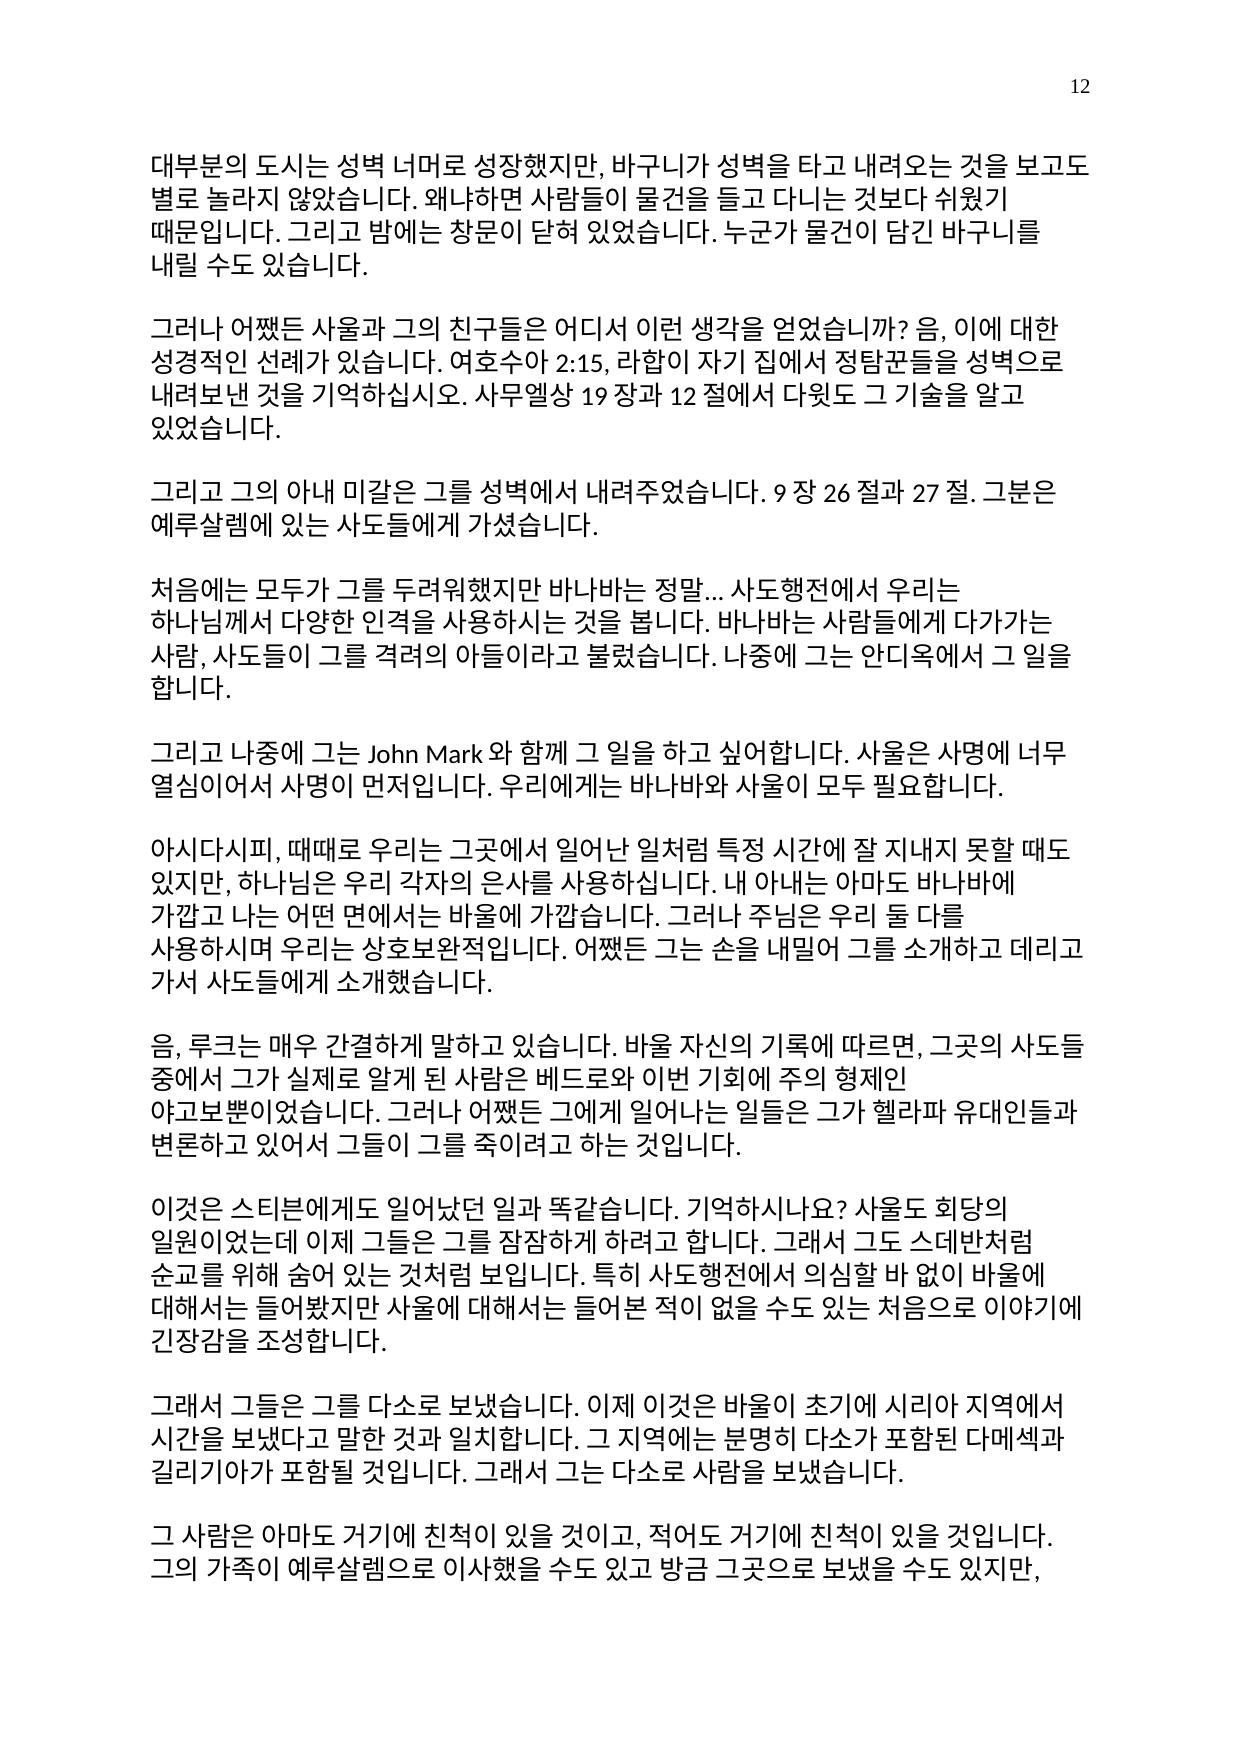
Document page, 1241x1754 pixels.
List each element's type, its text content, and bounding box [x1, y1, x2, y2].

text 대부분의 도시는 성벽 너머로 성장했지만, 바구니가 성벽을 타고 내려오는 것을 보고도 별로 놀라지 않았습니다. 왜냐하면 사람들이 물건을 들고 다니는 것보다 쉬웠기 때문입니다. 그리고 밤에는 창문이 닫혀 있었습니다. 누군가 물건이 담긴 바구니를 내릴 수도 있습니다. [150, 150, 1090, 282]
text 그러나 어쨌든 사울과 그의 친구들은 어디서 이런 생각을 얻었습니까? 음, 이에 대한 성경적인 선례가 있습니다. 여호수아 2:15, 라합이 자기 집에서 정탐꾼들을 성벽으로 내려보낸 것을 기억하십시오. 사무엘상 19장과 12절에서 다윗도 그 기술을 알고 있었습니다. [150, 313, 1090, 445]
text 처음에는 모두가 그를 두려워했지만 바나바는 정말... 사도행전에서 우리는 하나님께서 다양한 인격을 사용하시는 것을 봅니다. 바나바는 사람들에게 다가가는 사람, 사도들이 그를 격려의 아들이라고 불렀습니다. 나중에 그는 안디옥에서 그 일을 합니다. [150, 574, 1090, 706]
text 그리고 그의 아내 미갈은 그를 성벽에서 내려주었습니다. 9장 26절과 27절. 그분은 예루살렘에 있는 사도들에게 가셨습니다. [150, 476, 1090, 542]
text 아시다시피, 때때로 우리는 그곳에서 일어난 일처럼 특정 시간에 잘 지내지 못할 때도 있지만, 하나님은 우리 각자의 은사를 사용하십니다. 내 아내는 아마도 바나바에 가깝고 나는 어떤 면에서는 바울에 가깝습니다. 그러나 주님은 우리 둘 다를 사용하시며 우리는 상호보완적입니다. 어쨌든 그는 손을 내밀어 그를 소개하고 데리고 가서 사도들에게 소개했습니다. [150, 834, 1090, 999]
text 이것은 스티븐에게도 일어났던 일과 똑같습니다. 기억하시나요? 사울도 회당의 일원이었는데 이제 그들은 그를 잠잠하게 하려고 합니다. 그래서 그도 스데반처럼 순교를 위해 숨어 있는 것처럼 보입니다. 특히 사도행전에서 의심할 바 없이 바울에 대해서는 들어봤지만 사울에 대해서는 들어본 적이 없을 수도 있는 처음으로 이야기에 긴장감을 조성합니다. [150, 1193, 1090, 1359]
text 그래서 그들은 그를 다소로 보냈습니다. 이제 이것은 바울이 초기에 시리아 지역에서 시간을 보냈다고 말한 것과 일치합니다. 그 지역에는 분명히 다소가 포함된 다메섹과 길리기아가 포함될 것입니다. 그래서 그는 다소로 사람을 보냈습니다. [150, 1390, 1090, 1489]
text 음, 루크는 매우 간결하게 말하고 있습니다. 바울 자신의 기록에 따르면, 그곳의 사도들 중에서 그가 실제로 알게 된 사람은 베드로와 이번 기회에 주의 형제인 야고보뿐이었습니다. 그러나 어쨌든 그에게 일어나는 일들은 그가 헬라파 유대인들과 변론하고 있어서 그들이 그를 죽이려고 하는 것입니다. [150, 1030, 1090, 1162]
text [150, 1520, 1090, 1586]
text 그리고 나중에 그는 John Mark와 함께 그 일을 하고 싶어합니다. 사울은 사명에 너무 열심이어서 사명이 먼저입니다. 우리에게는 바나바와 사울이 모두 필요합니다. [150, 737, 1090, 803]
